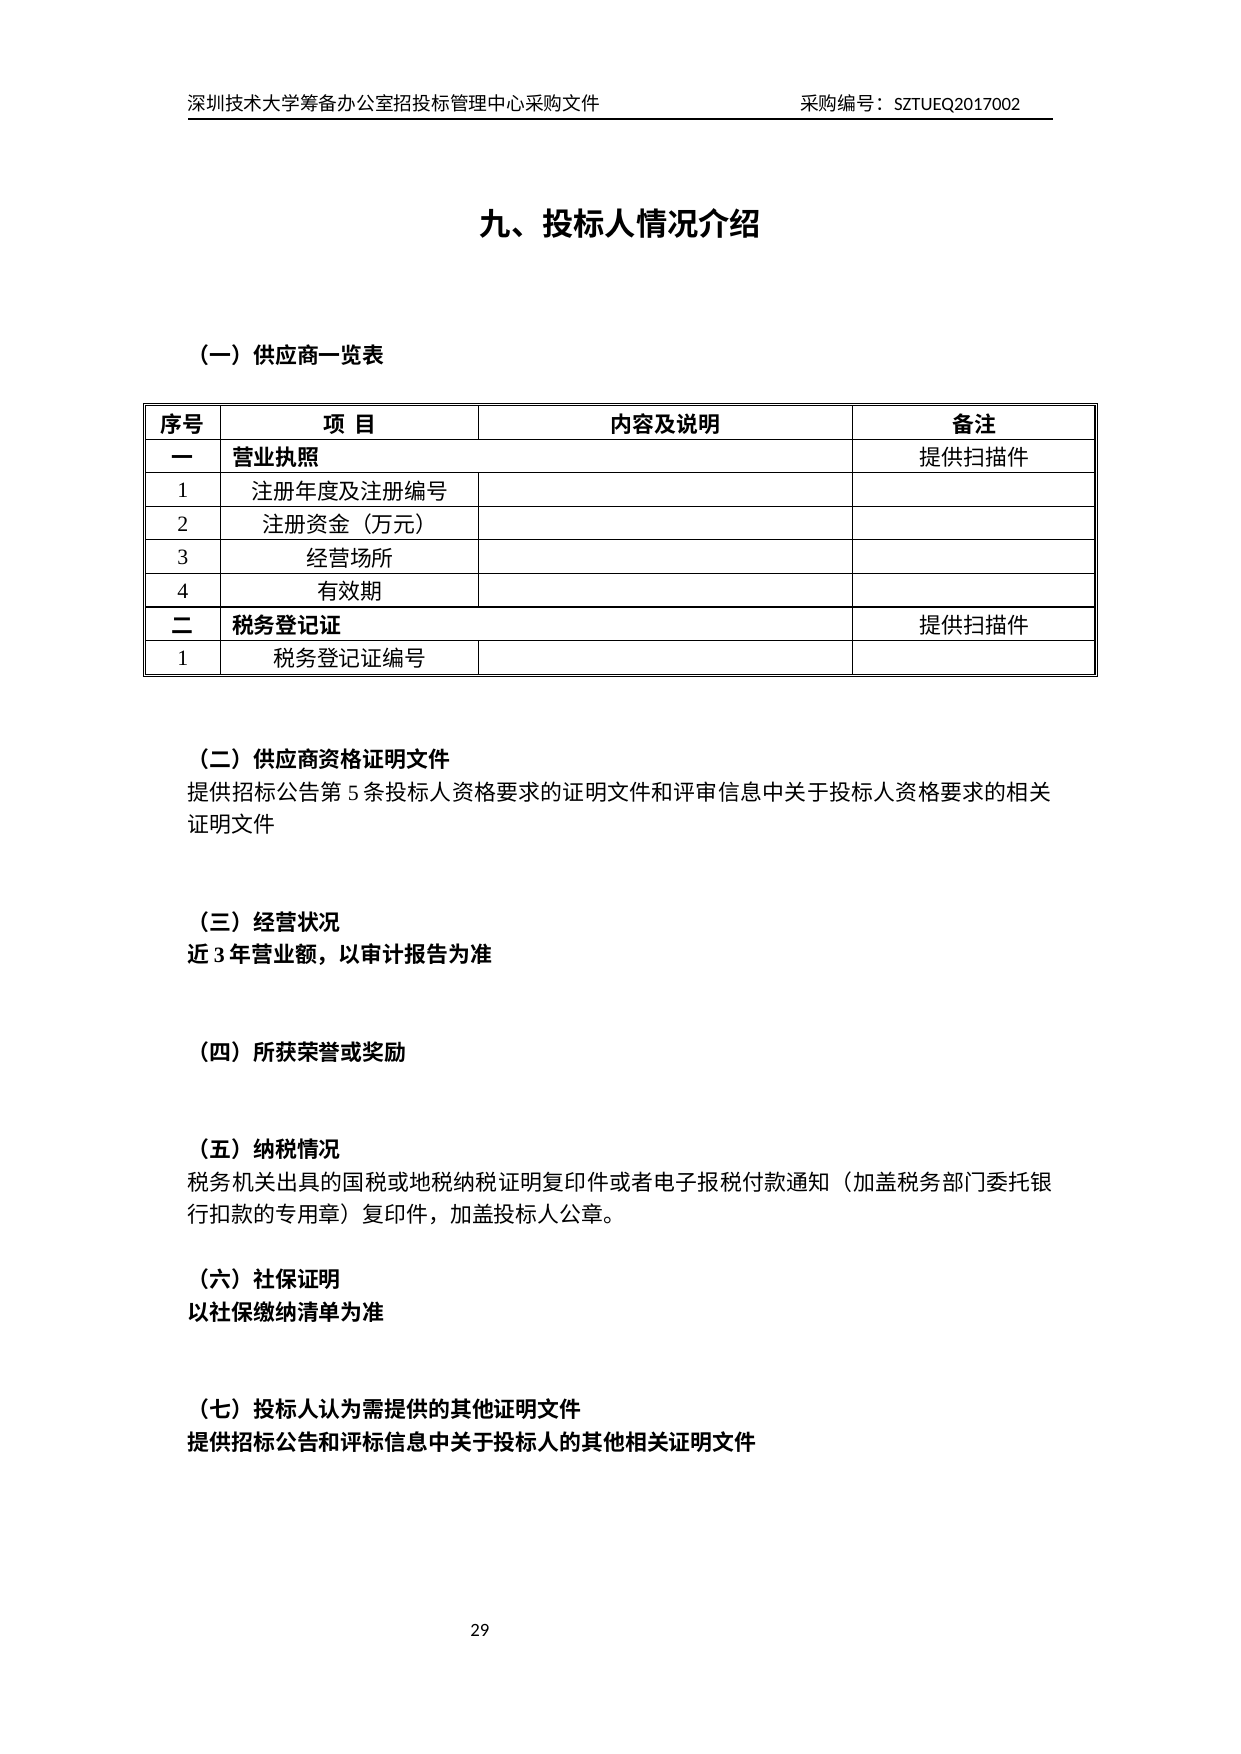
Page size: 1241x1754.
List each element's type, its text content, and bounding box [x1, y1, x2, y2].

text （七）投标人认为需提供的其他证明文件 [187, 1392, 1053, 1424]
table_cell [853, 507, 1094, 539]
table_cell 注册年度及注册编号 [221, 473, 478, 506]
table_header 项 目 [221, 406, 478, 439]
text （五）纳税情况 [187, 1132, 1053, 1164]
table_cell 营业执照 [221, 440, 852, 472]
table_header 序号 [146, 406, 220, 439]
table_header 内容及说明 [479, 406, 852, 439]
table_cell [853, 574, 1094, 606]
text （一）供应商一览表 [187, 338, 1053, 371]
table_cell [479, 473, 852, 506]
table_cell 提供扫描件 [853, 440, 1094, 472]
table_cell [479, 641, 852, 673]
table_cell 1 [146, 473, 220, 506]
text 提供招标公告和评标信息中关于投标人的其他相关证明文件 [187, 1424, 1053, 1457]
table_cell [853, 540, 1094, 573]
table_cell 经营场所 [221, 540, 478, 573]
table_cell 一 [146, 440, 220, 472]
table_cell [479, 540, 852, 573]
table_header 备注 [853, 406, 1094, 439]
table_cell 1 [146, 641, 220, 673]
subtitle 九、投标人情况介绍 [187, 189, 1053, 254]
text （六）社保证明 [187, 1262, 1053, 1294]
table_cell [479, 507, 852, 539]
text （二）供应商资格证明文件 [187, 742, 1053, 774]
table_cell 2 [146, 507, 220, 539]
table_cell 有效期 [221, 574, 478, 606]
table_cell 3 [146, 540, 220, 573]
text （三）经营状况 [187, 904, 1053, 937]
text 以社保缴纳清单为准 [187, 1294, 1053, 1327]
table_cell 4 [146, 574, 220, 606]
table_cell 税务登记证 [221, 608, 852, 640]
table_cell 注册资金（万元） [221, 507, 478, 539]
table_cell 税务登记证编号 [221, 641, 478, 673]
table_cell [853, 473, 1094, 506]
text 近3年营业额，以审计报告为准 [187, 937, 1053, 969]
table_cell 提供扫描件 [853, 608, 1094, 640]
text 提供招标公告第5条投标人资格要求的证明文件和评审信息中关于投标人资格要求的相关证明文件 [187, 774, 1053, 839]
text （四）所获荣誉或奖励 [187, 1034, 1053, 1067]
table_cell 二 [146, 608, 220, 640]
table_cell [853, 641, 1094, 673]
table_cell [479, 574, 852, 606]
text 税务机关出具的国税或地税纳税证明复印件或者电子报税付款通知（加盖税务部门委托银行扣款的专用章）复印件，加盖投标人公章。 [187, 1164, 1053, 1229]
